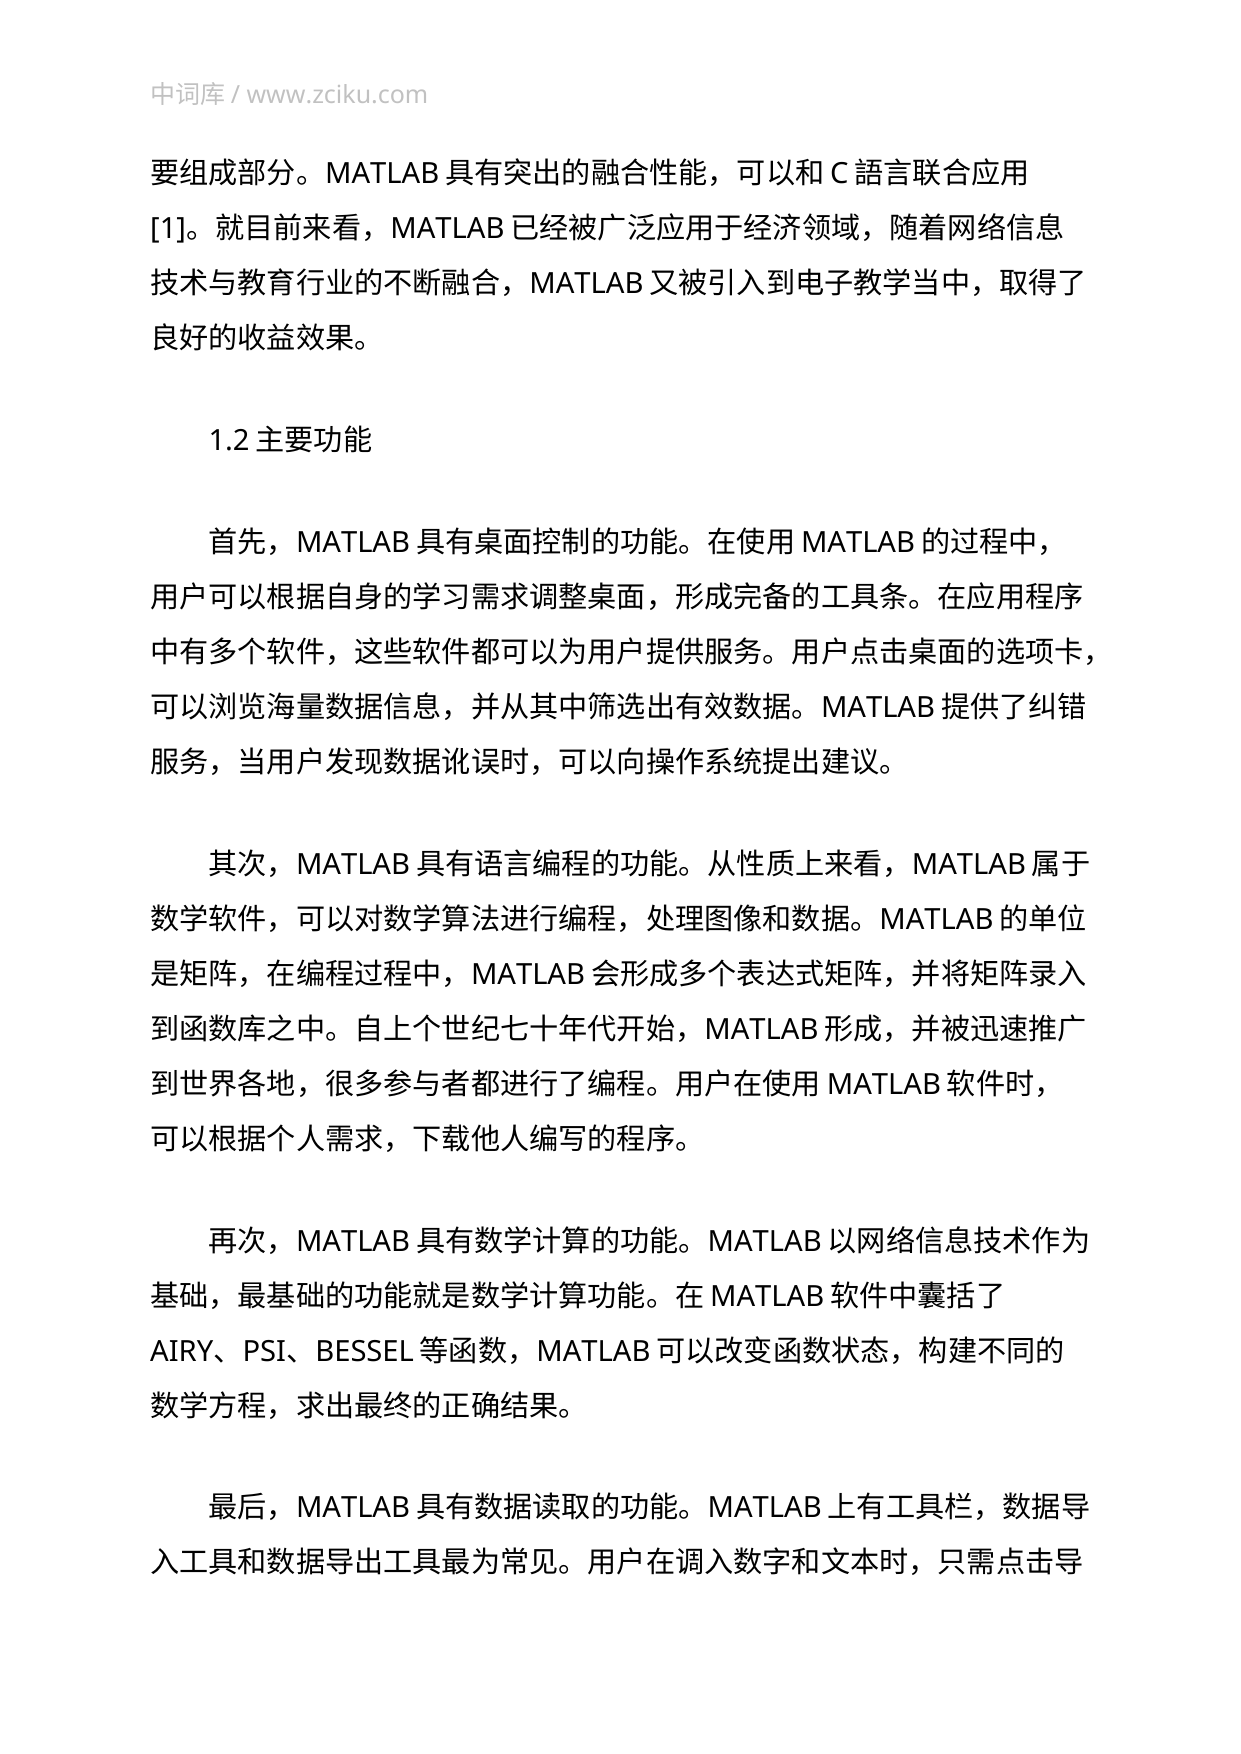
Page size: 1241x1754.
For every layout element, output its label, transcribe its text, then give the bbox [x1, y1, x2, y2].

text 再次，MATLAB具有数学计算的功能。MATLAB以网络信息技术作为基础，最基础的功能就是数学计算功能。在MATLAB软件中囊括了AIRY、PSI、BESSEL等函数，MATLAB可以改变函数状态，构建不同的数学方程，求出最终的正确结果。 [150, 1217, 1090, 1424]
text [150, 150, 1090, 357]
text 1.2主要功能 [150, 417, 1090, 459]
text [150, 1484, 1090, 1581]
text 其次，MATLAB具有语言编程的功能。从性质上来看，MATLAB属于数学软件，可以对数学算法进行编程，处理图像和数据。MATLAB的单位是矩阵，在编程过程中，MATLAB会形成多个表达式矩阵，并将矩阵录入到函数库之中。自上个世纪七十年代开始，MATLAB形成，并被迅速推广到世界各地，很多参与者都进行了编程。用户在使用MATLAB软件时，可以根据个人需求，下载他人编写的程序。 [150, 840, 1090, 1158]
text 首先，MATLAB具有桌面控制的功能。在使用MATLAB的过程中，用户可以根据自身的学习需求调整桌面，形成完备的工具条。在应用程序中有多个软件，这些软件都可以为用户提供服务。用户点击桌面的选项卡，可以浏览海量数据信息，并从其中筛选出有效数据。MATLAB提供了纠错服务，当用户发现数据讹误时，可以向操作系统提出建议。 [150, 519, 1090, 781]
